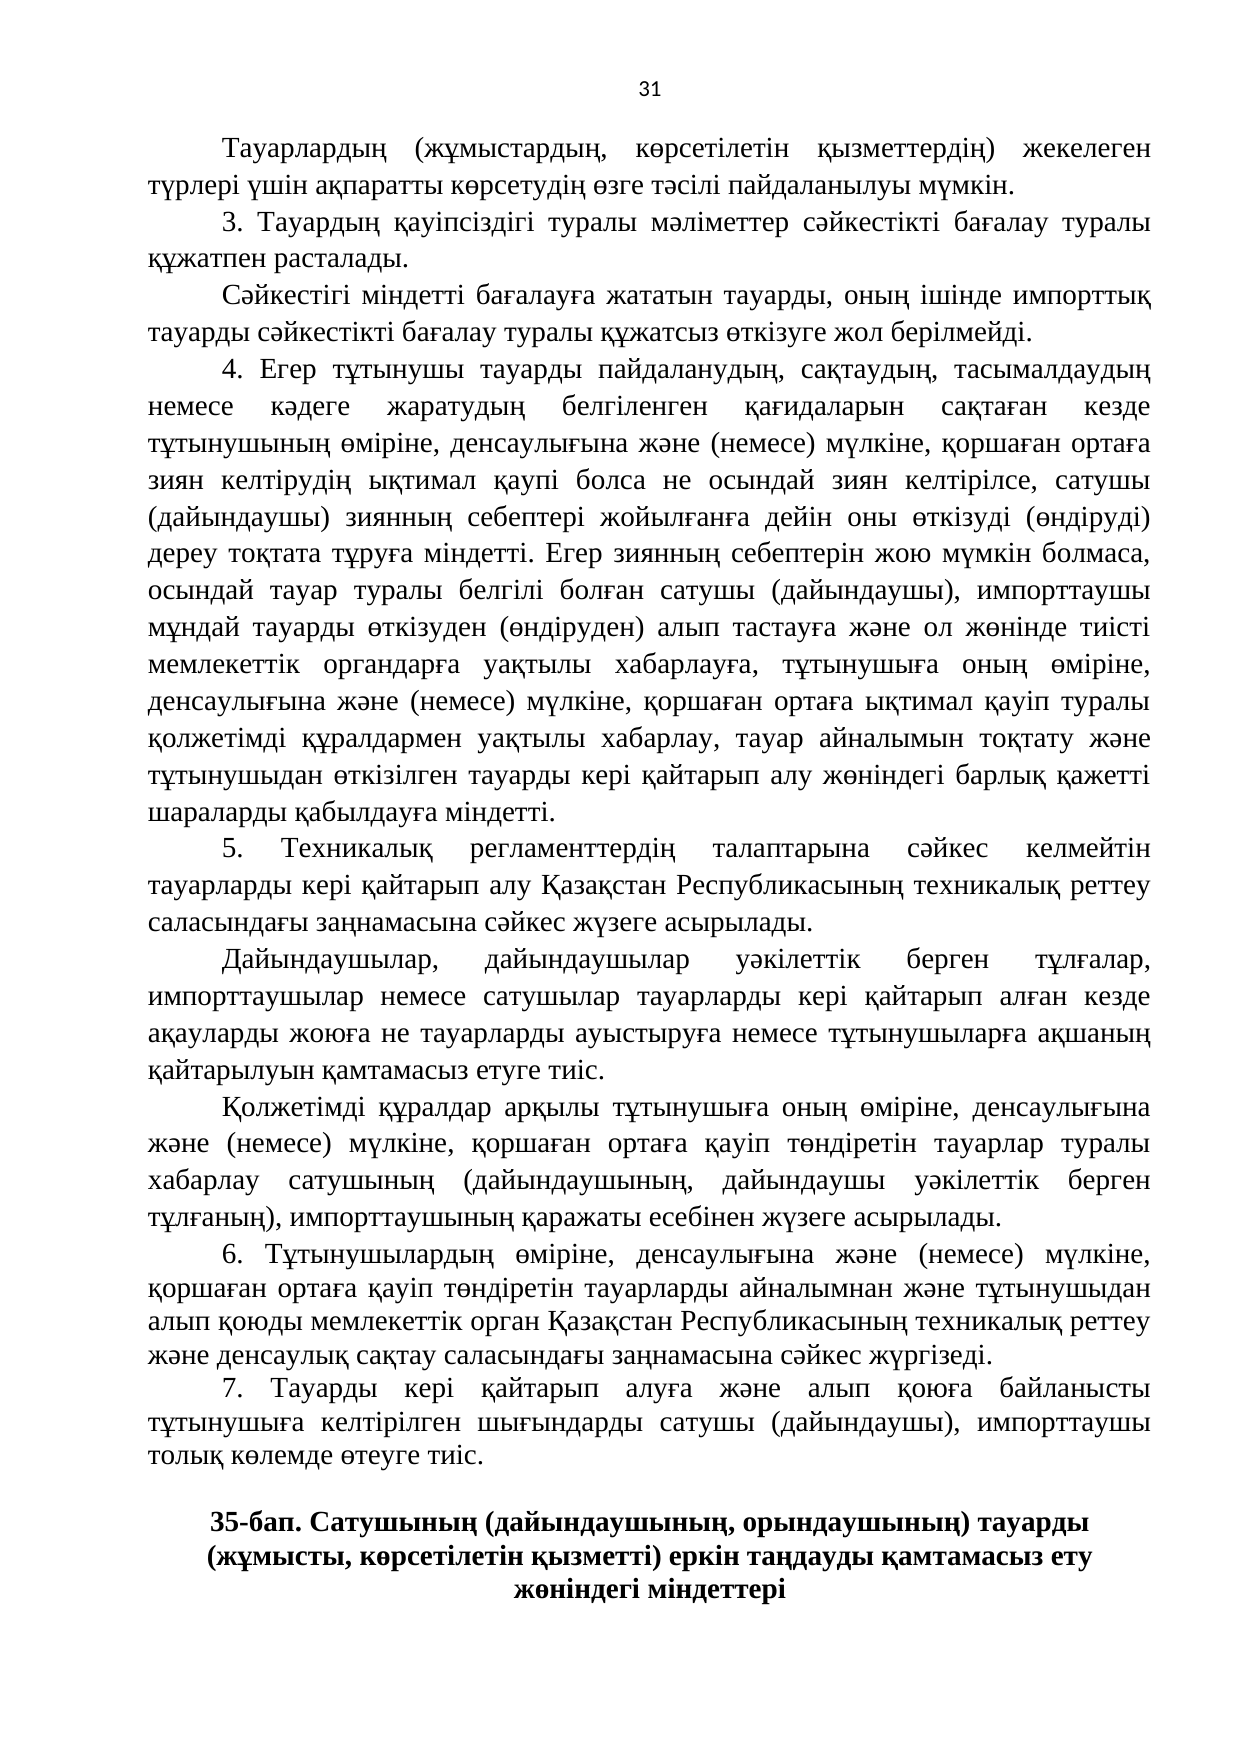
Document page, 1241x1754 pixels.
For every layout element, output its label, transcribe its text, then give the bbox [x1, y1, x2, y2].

text Қолжетімді құралдар арқылы тұтынушыға оның өміріне, денсаулығына және (немесе) мүлкіне, қоршаған ортаға қауіп төндіретін тауарлар туралы хабарлау сатушының (дайындаушының, дайындаушы уәкілеттік берген тұлғаның), импорттаушының қаражаты есебінен жүзеге асырылады. [148, 1089, 1152, 1233]
text Дайындаушылар, дайындаушылар уәкілеттік берген тұлғалар, импорттаушылар немесе сатушылар тауарларды кері қайтарып алған кезде ақауларды жоюға не тауарларды ауыстыруға немесе тұтынушыларға ақшаның қайтарылуын қамтамасыз етуге тиіс. [148, 941, 1152, 1085]
text 6. Тұтынушылардың өміріне, денсаулығына және (немесе) мүлкіне, қоршаған ортаға қауіп төндіретін тауарларды айналымнан және тұтынушыдан алып қоюды мемлекеттік орган Қазақстан Республикасының техникалық реттеу және денсаулық сақтау саласындағы заңнамасына сәйкес жүргізеді. [148, 1236, 1152, 1370]
text 7. Тауарды кері қайтарып алуға және алып қоюға байланысты тұтынушыға келтірілген шығындарды сатушы (дайындаушы), импорттаушы толық көлемде өтеуге тиіс. [148, 1370, 1152, 1471]
text 4. Егер тұтынушы тауарды пайдаланудың, сақтаудың, тасымалдаудың немесе кәдеге жаратудың белгіленген қағидаларын сақтаған кезде тұтынушының өміріне, денсаулығына және (немесе) мүлкіне, қоршаған ортаға зиян келтірудің ықтимал қаупі болса не осындай зиян келтірілсе, сатушы (дайындаушы) зиянның себептері жойылғанға дейін оны өткізуді (өндіруді) дереу тоқтата тұруға міндетті. Егер зиянның себептерін жою мүмкін болмаса, осындай тауар туралы белгілі болған сатушы (дайындаушы), импорттаушы мұндай тауарды өткізуден (өндіруден) алып тастауға және ол жөнінде тиісті мемлекеттік органдарға уақтылы хабарлауға, тұтынушыға оның өміріне, денсаулығына және (немесе) мүлкіне, қоршаған ортаға ықтимал қауіп туралы қолжетімді құралдармен уақтылы хабарлау, тауар айналымын тоқтату және тұтынушыдан өткізілген тауарды кері қайтарып алу жөніндегі барлық қажетті шараларды қабылдауға міндетті. [148, 351, 1152, 827]
text Тауарлардың (жұмыстардың, көрсетілетін қызметтердің) жекелеген түрлері үшін ақпаратты көрсетудің өзге тәсілі пайдаланылуы мүмкін. [148, 130, 1152, 200]
text 35-бап. Сатушының (дайындаушының, орындаушының) тауарды (жұмысты, көрсетілетін қызметті) еркін таңдауды қамтамасыз ету жөніндегі міндеттері [148, 1504, 1152, 1605]
text 3. Тауардың қауіпсіздігі туралы мәліметтер сәйкестікті бағалау туралы құжатпен расталады. [148, 204, 1152, 274]
text Сәйкестігі міндетті бағалауға жататын тауарды, оның ішінде импорттық тауарды сәйкестікті бағалау туралы құжатсыз өткізуге жол берілмейді. [148, 277, 1152, 348]
text 5. Техникалық регламенттердің талаптарына сәйкес келмейтін тауарларды кері қайтарып алу Қазақстан Республикасының техникалық реттеу саласындағы заңнамасына сәйкес жүзеге асырылады. [148, 831, 1152, 938]
